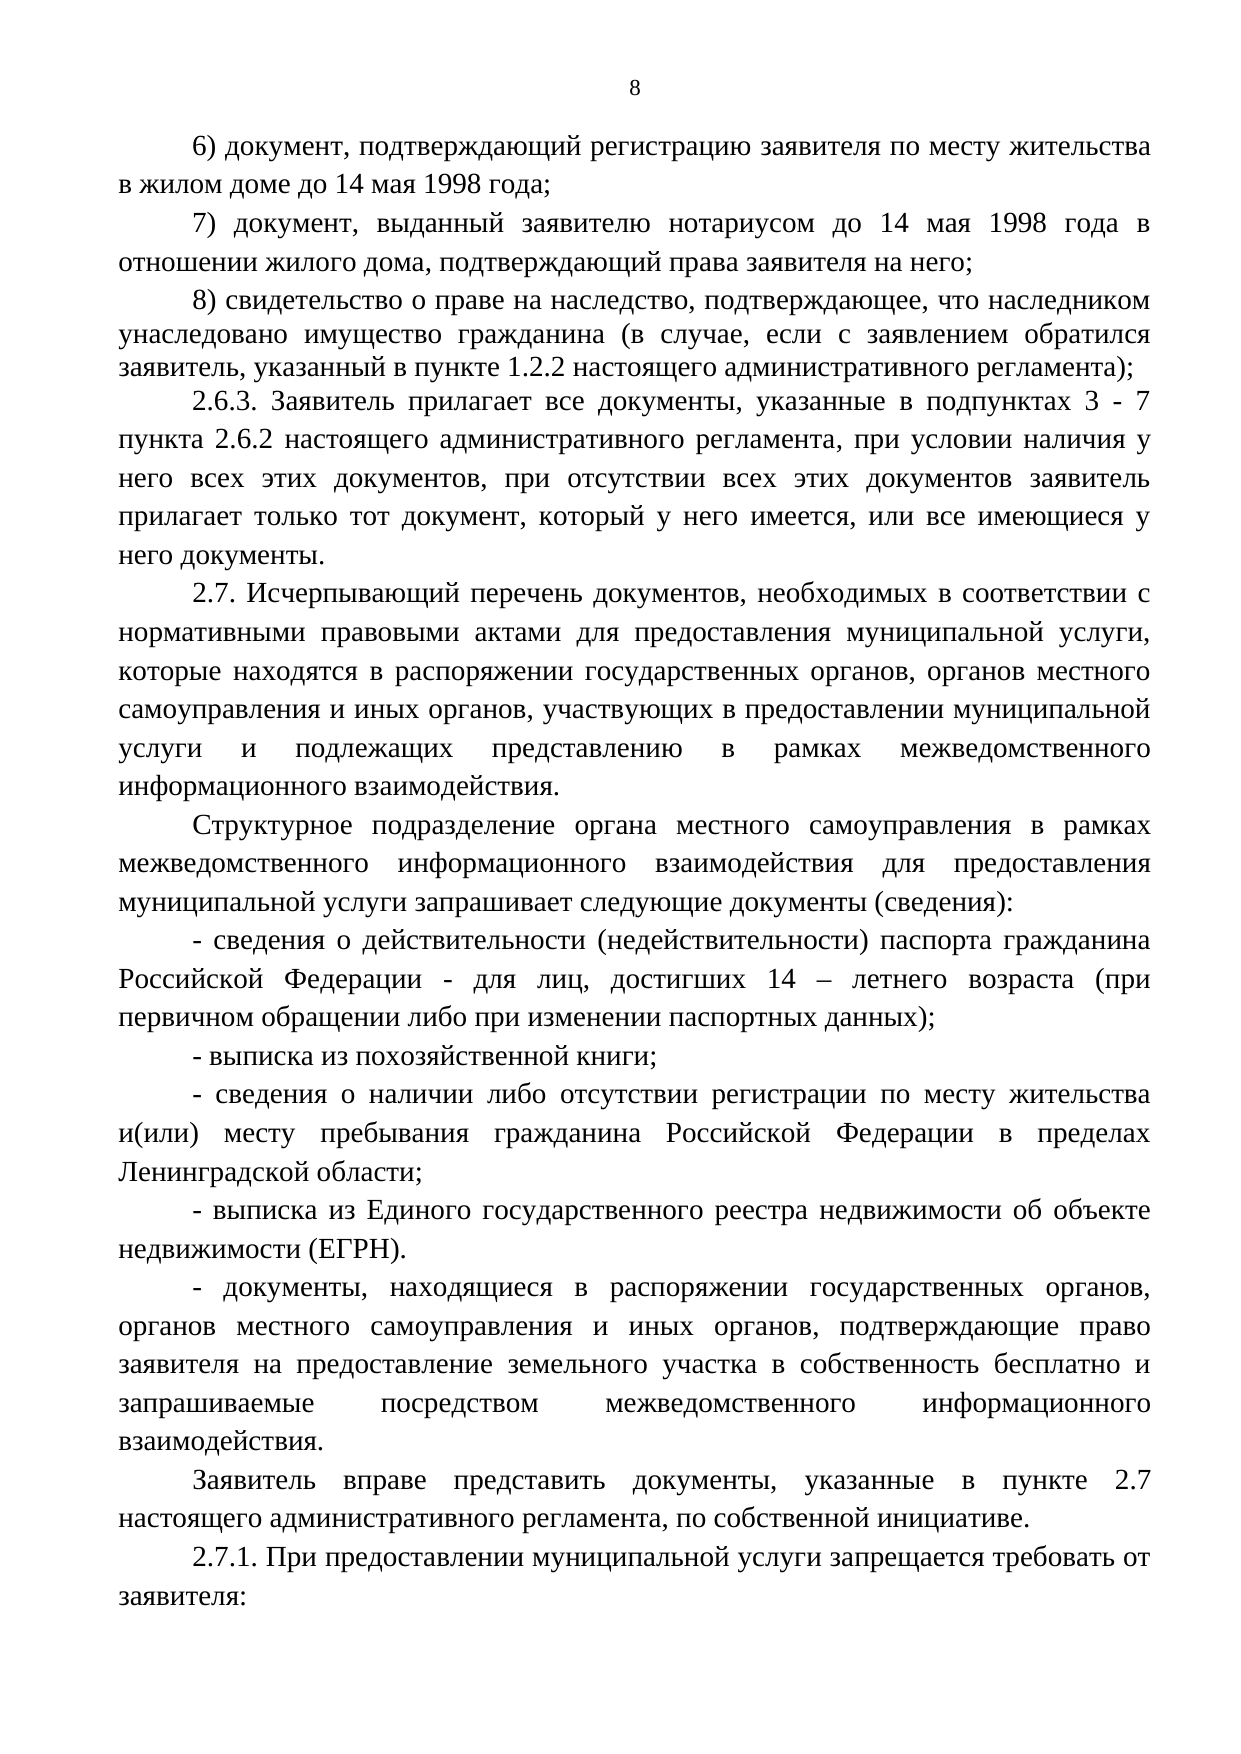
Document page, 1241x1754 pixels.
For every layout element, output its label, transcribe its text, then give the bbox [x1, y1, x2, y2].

text 6) документ, подтверждающий регистрацию заявителя по месту жительства в жилом доме до 14 мая 1998 года; [118, 128, 1152, 200]
text 2.7. Исчерпывающий перечень документов, необходимых в соответствии с нормативными правовыми актами для предоставления муниципальной услуги, которые находятся в распоряжении государственных органов, органов местного самоуправления и иных органов, участвующих в предоставлении муниципальной услуги и подлежащих представлению в рамках межведомственного информационного взаимодействия. [118, 576, 1152, 802]
text 8) свидетельство о праве на наследство, подтверждающее, что наследником унаследовано имущество гражданина (в случае, если с заявлением обратился заявитель, указанный в пункте 1.2.2 настоящего административного регламента); [118, 282, 1152, 383]
text 2.7.1. При предоставлении муниципальной услуги запрещается требовать от заявителя: [118, 1539, 1152, 1611]
text Структурное подразделение органа местного самоуправления в рамках межведомственного информационного взаимодействия для предоставления муниципальной услуги запрашивает следующие документы (сведения): [118, 807, 1152, 917]
text 7) документ, выданный заявителю нотариусом до 14 мая 1998 года в отношении жилого дома, подтверждающий права заявителя на него; [118, 205, 1152, 277]
text Заявитель вправе представить документы, указанные в пункте 2.7 настоящего административного регламента, по собственной инициативе. [118, 1462, 1152, 1534]
text - документы, находящиеся в распоряжении государственных органов, органов местного самоуправления и иных органов, подтверждающие право заявителя на предоставление земельного участка в собственность бесплатно и запрашиваемые посредством межведомственного информационного взаимодействия. [118, 1269, 1152, 1457]
text - выписка из Единого государственного реестра недвижимости об объекте недвижимости (ЕГРН). [118, 1192, 1152, 1264]
text - сведения о наличии либо отсутствии регистрации по месту жительства и(или) месту пребывания гражданина Российской Федерации в пределах Ленинградской области; [118, 1077, 1152, 1187]
text 2.6.3. Заявитель прилагает все документы, указанные в подпунктах 3 - 7 пункта 2.6.2 настоящего административного регламента, при условии наличия у него всех этих документов, при отсутствии всех этих документов заявитель прилагает только тот документ, который у него имеется, или все имеющиеся у него документы. [118, 383, 1152, 571]
text - сведения о действительности (недействительности) паспорта гражданина Российской Федерации - для лиц, достигших 14 – летнего возраста (при первичном обращении либо при изменении паспортных данных); [118, 922, 1152, 1033]
text - выписка из похозяйственной книги; [118, 1038, 1152, 1072]
